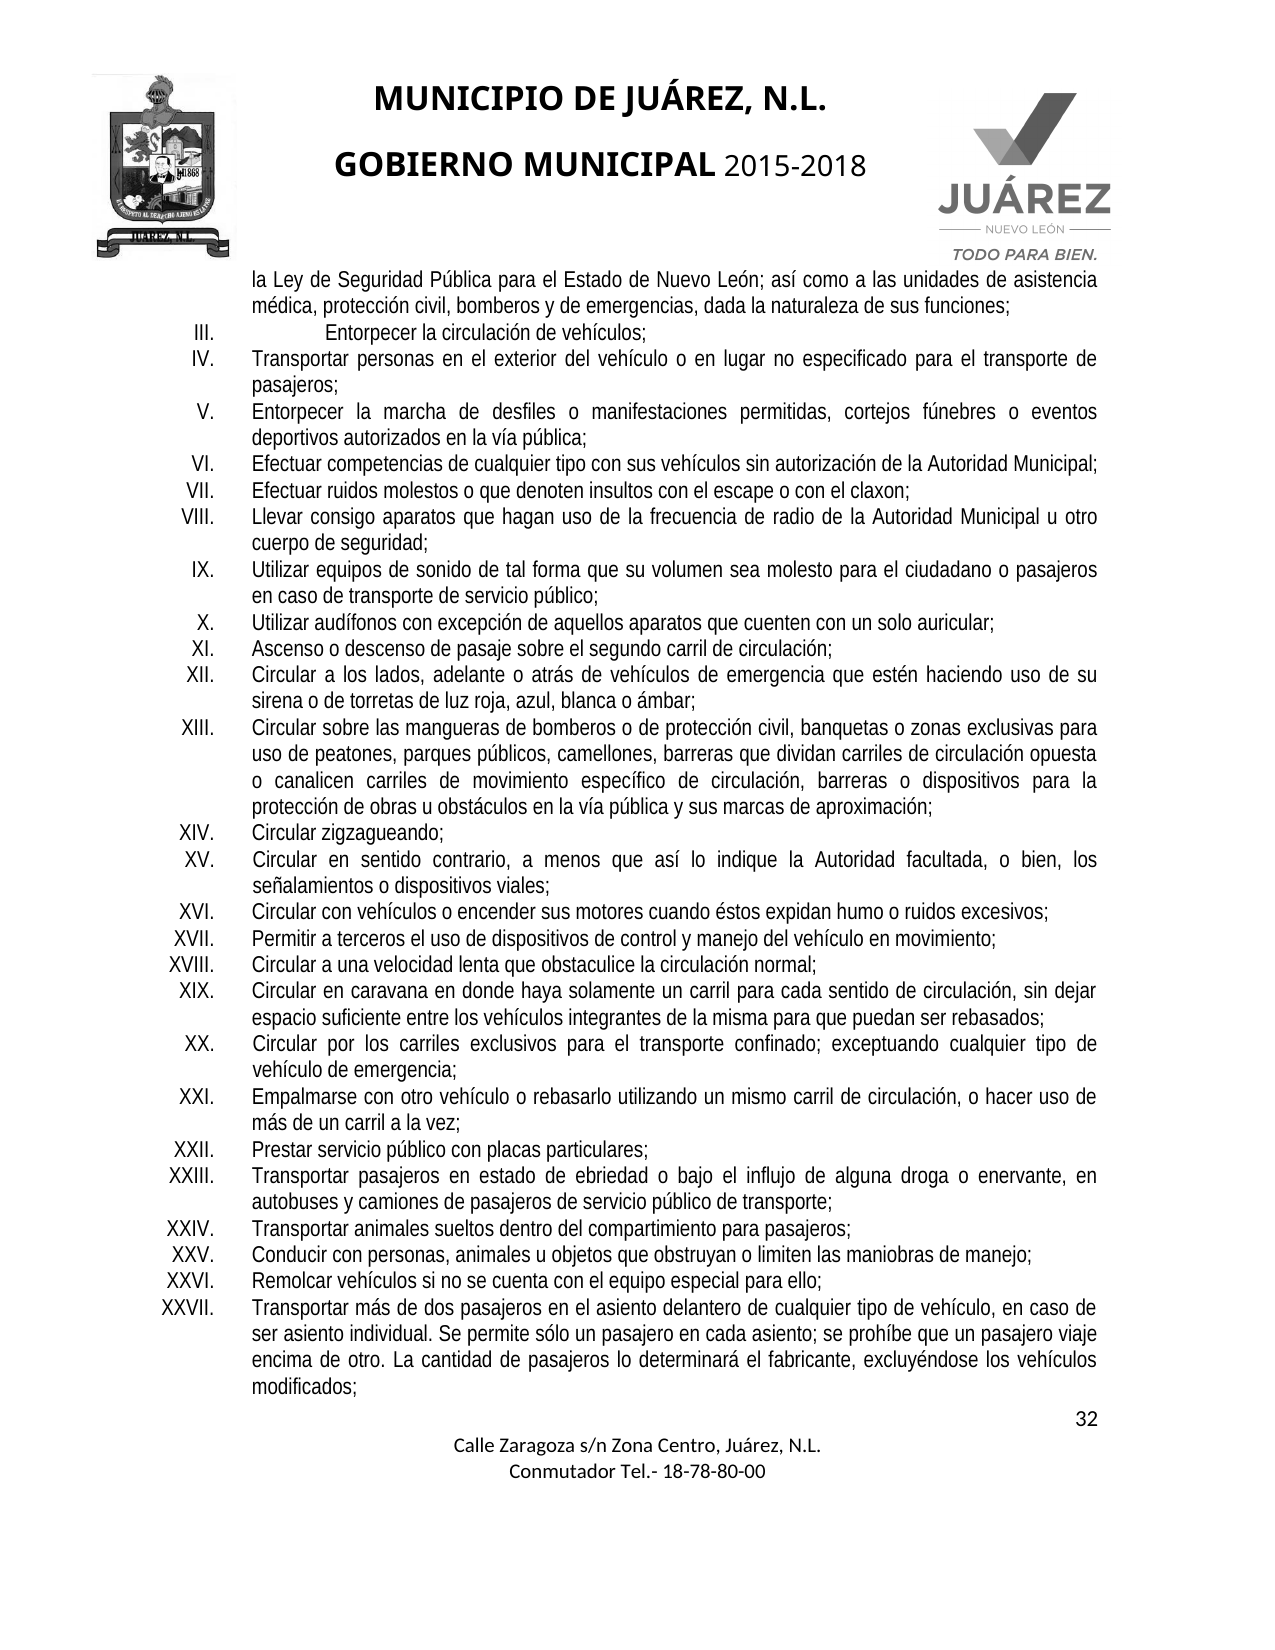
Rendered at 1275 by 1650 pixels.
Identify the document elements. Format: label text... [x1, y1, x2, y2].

list Transportar personas en el exterior del vehículo o en lugar no especificado para el transporte de pasajeros; [214, 345, 1098, 398]
list Circular en sentido contrario, a menos que así lo indique la Autoridad facultada, o bien, los señalamientos o dispositivos viales; [215, 846, 1098, 898]
list Llevar consigo aparatos que hagan uso de la frecuencia de radio de la Autoridad Municipal u otro cuerpo de seguridad; [214, 503, 1098, 556]
list Utilizar audífonos con excepción de aquellos aparatos que cuenten con un solo auricular; [214, 608, 1098, 635]
list Utilizar equipos de sonido de tal forma que su volumen sea molesto para el ciudadano o pasajeros en caso de transporte de servicio público; [214, 556, 1098, 608]
list Transportar pasajeros en estado de ebriedad o bajo el influjo de alguna droga o enervante, en autobuses y camiones de pasajeros de servicio público de transporte; [214, 1162, 1098, 1214]
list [214, 266, 1098, 318]
list Conducir con personas, animales u objetos que obstruyan o limiten las maniobras de manejo; [214, 1241, 1098, 1267]
list Entorpecer la circulación de vehículos; [214, 318, 1098, 345]
list Efectuar competencias de cualquier tipo con sus vehículos sin autorización de la Autoridad Municipal; [214, 450, 1098, 477]
list Entorpecer la marcha de desfiles o manifestaciones permitidas, cortejos fúnebres o eventos deportivos autorizados en la vía pública; [214, 398, 1098, 450]
list Empalmarse con otro vehículo o rebasarlo utilizando un mismo carril de circulación, o hacer uso de más de un carril a la vez; [214, 1083, 1098, 1136]
list Transportar animales sueltos dentro del compartimiento para pasajeros; [214, 1214, 1098, 1241]
list Ascenso o descenso de pasaje sobre el segundo carril de circulación; [214, 635, 1098, 661]
list Circular con vehículos o encender sus motores cuando éstos expidan humo o ruidos excesivos; [214, 898, 1098, 925]
list Permitir a terceros el uso de dispositivos de control y manejo del vehículo en movimiento; [214, 925, 1098, 951]
list Circular a una velocidad lenta que obstaculice la circulación normal; [214, 951, 1098, 977]
list Circular en caravana en donde haya solamente un carril para cada sentido de circulación, sin dejar espacio suficiente entre los vehículos integrantes de la misma para que puedan ser rebasados; [214, 977, 1098, 1030]
list Circular a los lados, adelante o atrás de vehículos de emergencia que estén haciendo uso de su sirena o de torretas de luz roja, azul, blanca o ámbar; [214, 661, 1098, 714]
list Prestar servicio público con placas particulares; [214, 1136, 1098, 1162]
list Circular zigzagueando; [214, 819, 1098, 846]
list Circular sobre las mangueras de bomberos o de protección civil, banquetas o zonas exclusivas para uso de peatones, parques públicos, camellones, barreras que dividan carriles de circulación opuesta o canalicen carriles de movimiento específico de circulación, barreras o dispositivos para la protección de obras u obstáculos en la vía pública y sus marcas de aproximación; [214, 714, 1098, 819]
list Remolcar vehículos si no se cuenta con el equipo especial para ello; [214, 1267, 1098, 1294]
list Efectuar ruidos molestos o que denoten insultos con el escape o con el claxon; [214, 477, 1098, 503]
list Transportar más de dos pasajeros en el asiento delantero de cualquier tipo de vehículo, en caso de ser asiento individual. Se permite sólo un pasajero en cada asiento; se prohíbe que un pasajero viaje encima de otro. La cantidad de pasajeros lo determinará el fabricante, excluyéndose los vehículos modificados; [214, 1294, 1098, 1399]
list Circular por los carriles exclusivos para el transporte confinado; exceptuando cualquier tipo de vehículo de emergencia; [215, 1030, 1098, 1083]
